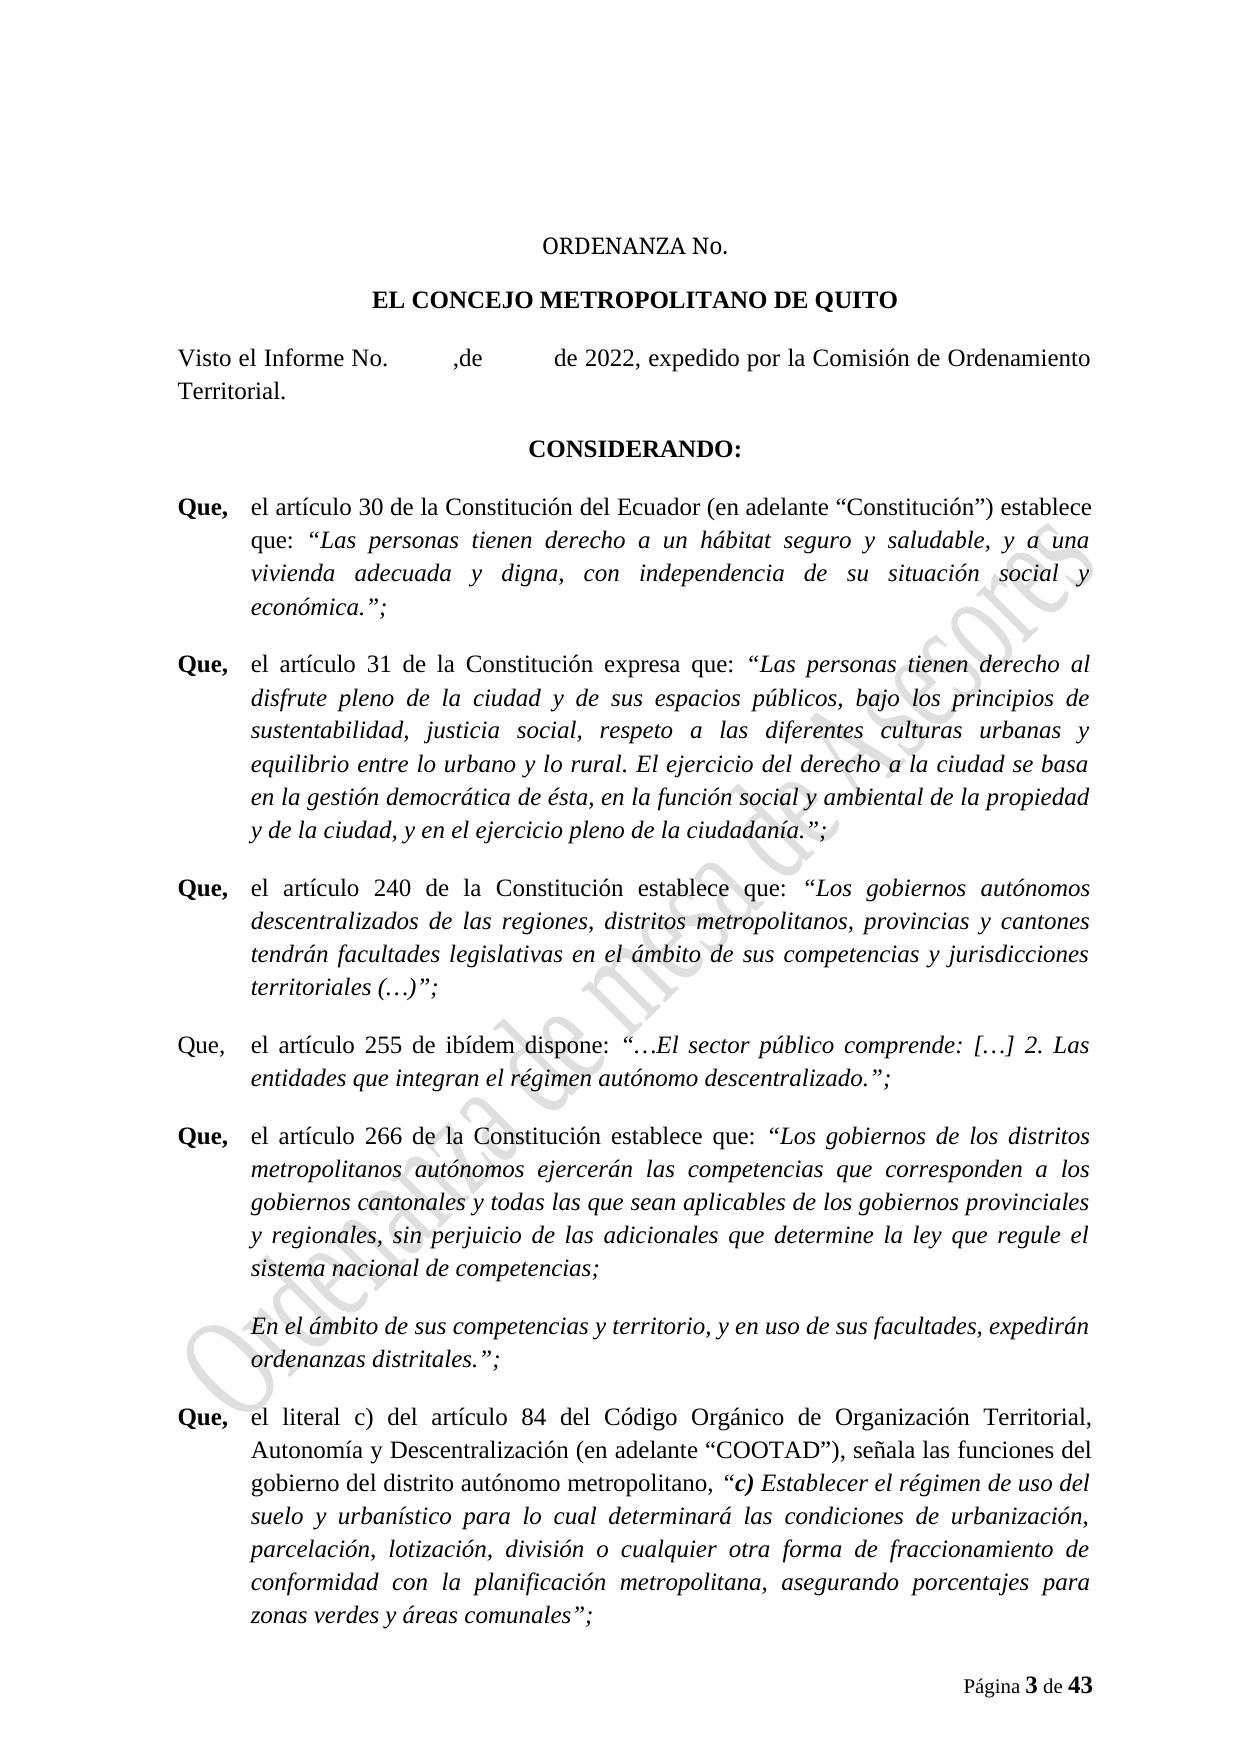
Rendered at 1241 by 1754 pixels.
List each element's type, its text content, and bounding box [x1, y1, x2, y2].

text En el ámbito de sus competencias y territorio, y en uso de sus facultades, expedirán ordenanzas distritales.”; [251, 1311, 1093, 1373]
text Que, el artículo 30 de la Constitución del Ecuador (en adelante “Constitución”) establece que: “Las personas tienen derecho a un hábitat seguro y saludable, y a una vivienda adecuada y digna, con independencia de su situación social y económica.”; [177, 492, 1093, 620]
text CONSIDERANDO: [177, 434, 1093, 463]
text Que, el artículo 255 de ibídem dispone: “…El sector público comprende: […] 2. Las entidades que integran el régimen autónomo descentralizado.”; [177, 1030, 1093, 1092]
text Visto el Informe No. ,de de 2022, expedido por la Comisión de Ordenamiento Territorial. [177, 343, 1093, 405]
text Que, el literal c) del artículo 84 del Código Orgánico de Organización Territorial, Autonomía y Descentralización (en adelante “COOTAD”), señala las funciones del gobierno del distrito autónomo metropolitano, “c) Establecer el régimen de uso del suelo y urbanístico para lo cual determinará las condiciones de urbanización, parcelación, lotización, división o cualquier otra forma de fraccionamiento de conformidad con la planificación metropolitana, asegurando porcentajes para zonas verdes y áreas comunales”; [177, 1402, 1093, 1629]
text Que, el artículo 266 de la Constitución establece que: “Los gobiernos de los distritos metropolitanos autónomos ejercerán las competencias que corresponden a los gobiernos cantonales y todas las que sean aplicables de los gobiernos provinciales y regionales, sin perjuicio de las adicionales que determine la ley que regule el sistema nacional de competencias; [177, 1121, 1093, 1282]
text EL CONCEJO METROPOLITANO DE QUITO [177, 285, 1093, 314]
text Que, el artículo 240 de la Constitución establece que: “Los gobiernos autónomos descentralizados de las regiones, distritos metropolitanos, provincias y cantones tendrán facultades legislativas en el ámbito de sus competencias y jurisdicciones territoriales (…)”; [177, 873, 1093, 1001]
text Que, el artículo 31 de la Constitución expresa que: “Las personas tienen derecho al disfrute pleno de la ciudad y de sus espacios públicos, bajo los principios de sustentabilidad, justicia social, respeto a las diferentes culturas urbanas y equilibrio entre lo urbano y lo rural. El ejercicio del derecho a la ciudad se basa en la gestión democrática de ésta, en la función social y ambiental de la propiedad y de la ciudad, y en el ejercicio pleno de la ciudadanía.”; [177, 649, 1093, 843]
